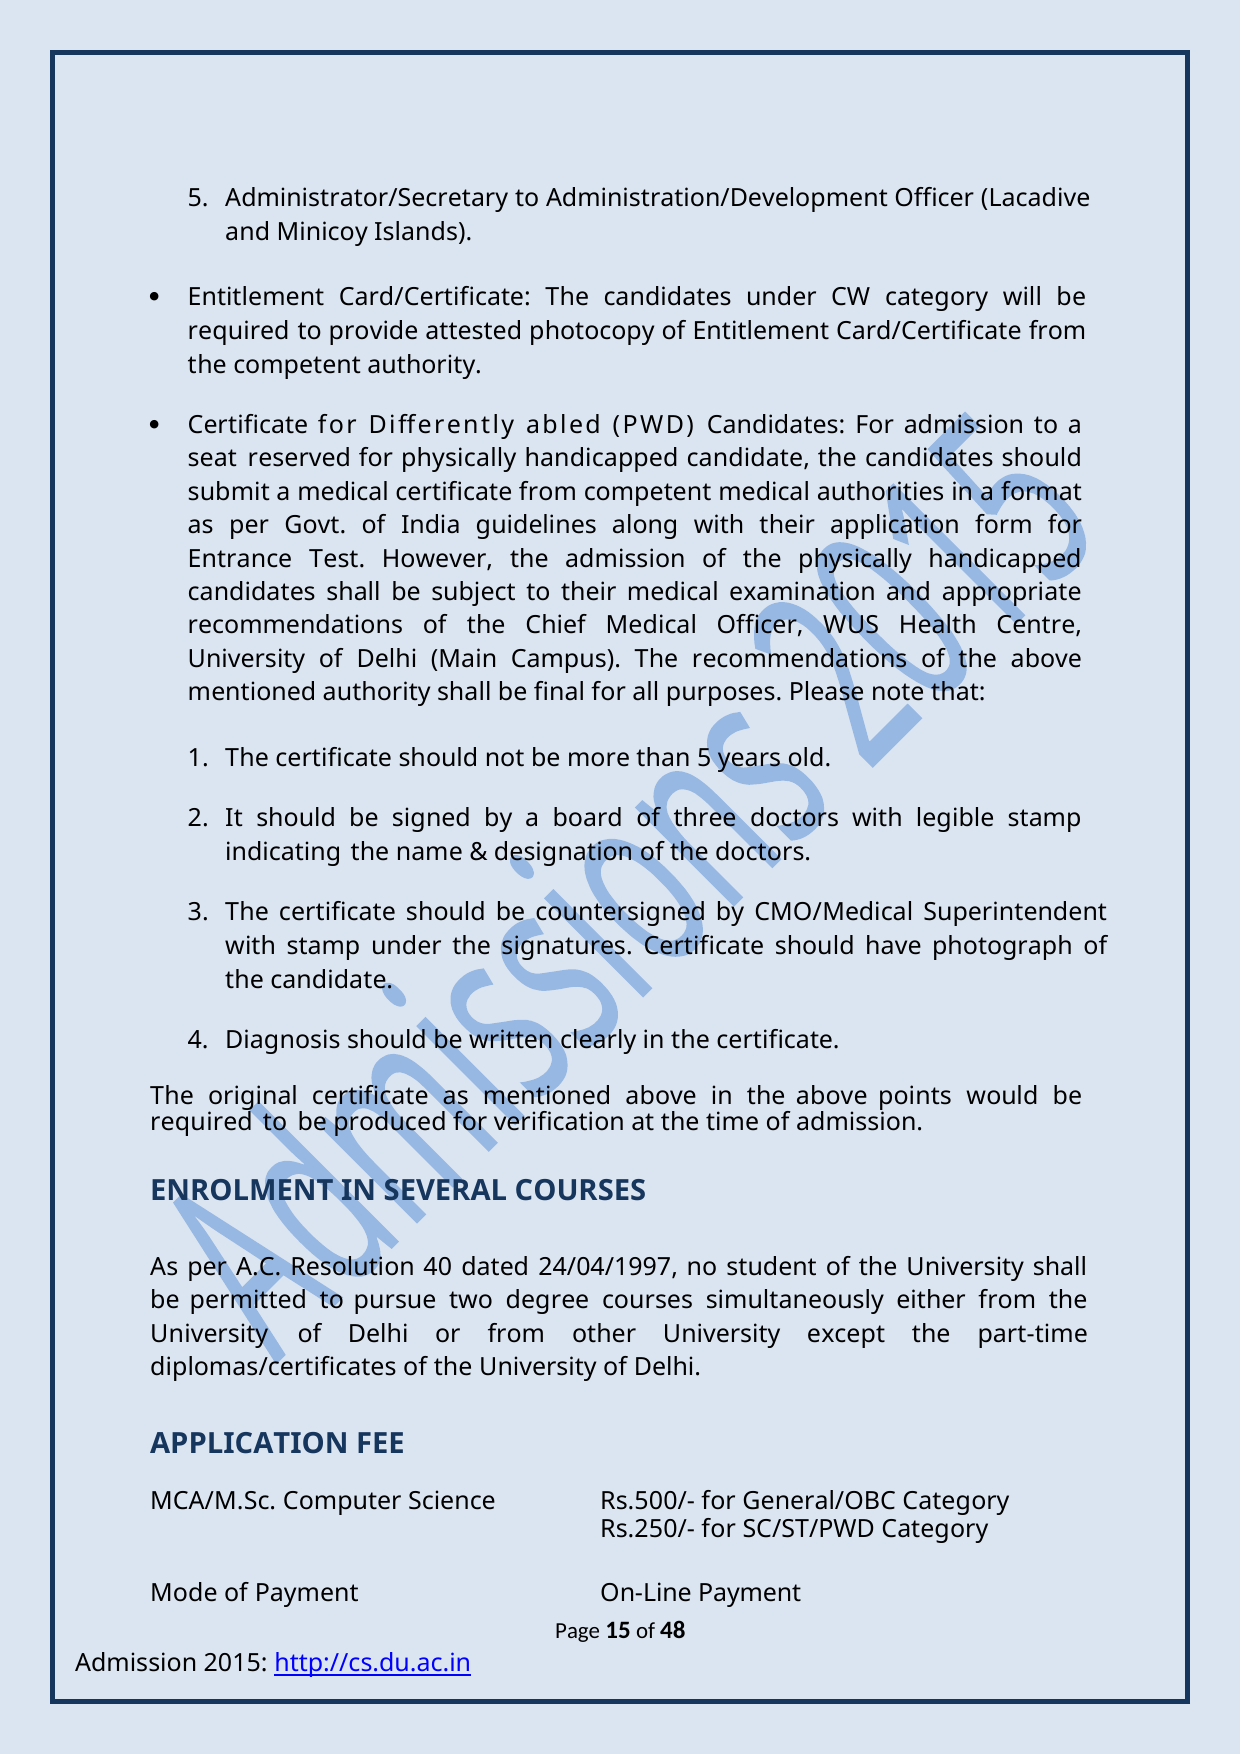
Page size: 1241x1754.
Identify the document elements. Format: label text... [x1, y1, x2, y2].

list Entitlement Card/Certificate: The candidates under CW category will be required to provide attested photocopy of Entitlement Card/Certificate from the competent authority. [150, 278, 1086, 381]
list The certificate should be countersigned by CMO/Medical Superintendent with stamp under the signatures. Certificate should have photograph of the candidate. [187, 894, 1107, 996]
text APPLICATION FEE [150, 1422, 1090, 1462]
text The original certificate as mentioned above in the above points would be required to be produced for verification at the time of admission. [150, 1083, 1082, 1136]
text Mode of Payment On-Line Payment [150, 1574, 1077, 1608]
list The certificate should not be more than 5 years old. [187, 739, 1090, 773]
list Certificate for Differently abled (PWD) Candidates: For admission to a seat reserved for physically handicapped candidate, the candidates should submit a medical certificate from competent medical authorities in a format as per Govt. of India guidelines along with their application form for Entrance Test. However, the admission of the physically handicapped candidates shall be subject to their medical examination and appropriate recommendations of the Chief Medical Officer, WUS Health Centre, University of Delhi (Main Campus). The recommendations of the above mentioned authority shall be final for all purposes. Please note that: [150, 407, 1082, 708]
list Administrator/Secretary to Administration/Development Officer (Lacadive and Minicoy Islands). [187, 179, 1090, 247]
list It should be signed by a board of three doctors with legible stamp indicating the name & designation of the doctors. [187, 799, 1081, 868]
text Rs.250/- for SC/ST/PWD Category [591, 1517, 1090, 1543]
text MCA/M.Sc. Computer Science Rs.500/- for General/OBC Category [150, 1483, 1079, 1517]
text ENROLMENT IN SEVERAL COURSES [150, 1170, 1090, 1209]
list Diagnosis should be written clearly in the certificate. [187, 1022, 1090, 1056]
text As per A.C. Resolution 40 dated 24/04/1997, no student of the University shall be permitted to pursue two degree courses simultaneously either from the University of Delhi or from other University except the part-time diplomas/certificates of the University of Delhi. [150, 1249, 1087, 1383]
